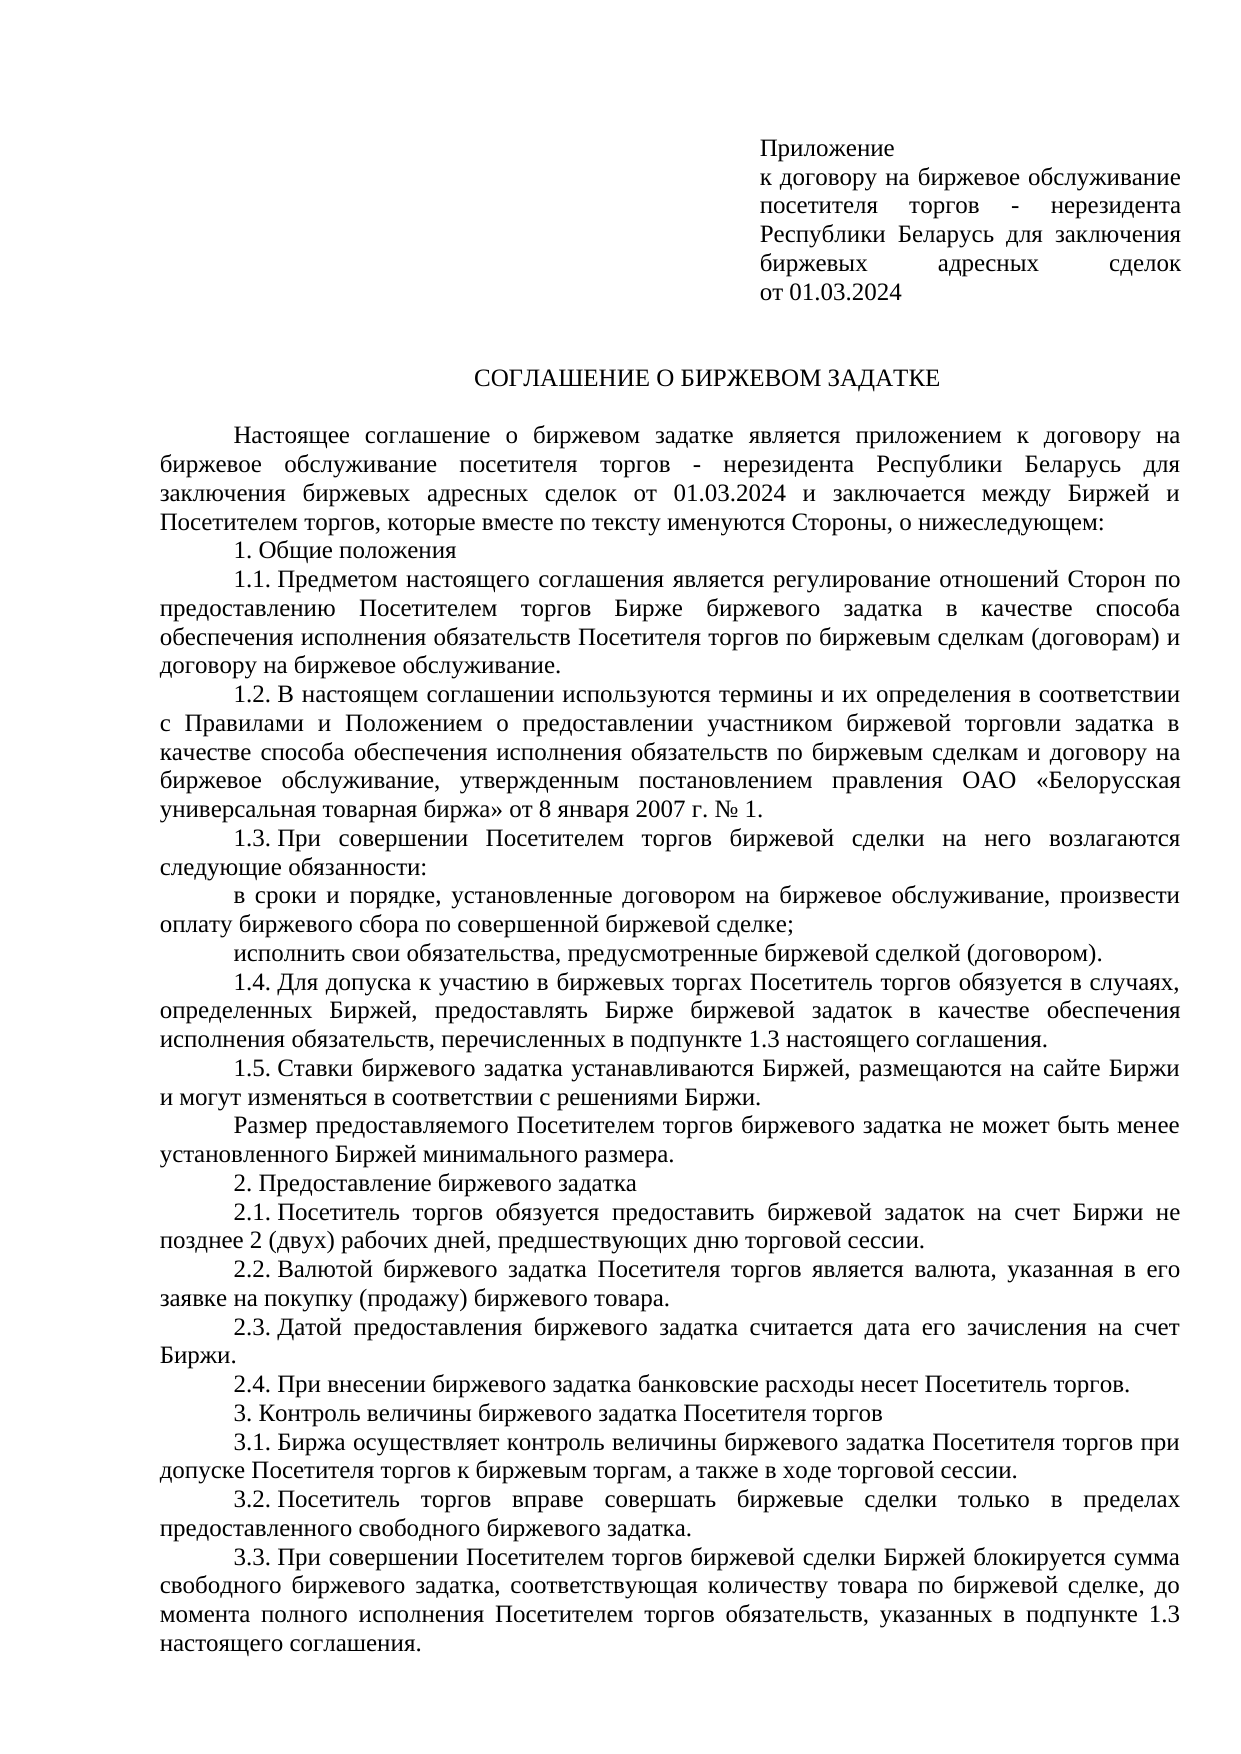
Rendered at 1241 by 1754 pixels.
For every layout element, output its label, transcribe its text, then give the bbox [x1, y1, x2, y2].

text 2.2. Валютой биржевого задатка Посетителя торгов является валюта, указанная в его заявке на покупку (продажу) биржевого товара. [159, 1254, 1181, 1312]
text Размер предоставляемого Посетителем торгов биржевого задатка не может быть менее установленного Биржей минимального размера. [159, 1111, 1181, 1168]
text 3. Контроль величины биржевого задатка Посетителя торгов [159, 1398, 1181, 1427]
text 2. Предоставление биржевого задатка [159, 1168, 1181, 1197]
text в сроки и порядке, установленные договором на биржевое обслуживание, произвести оплату биржевого сбора по совершенной биржевой сделке; [159, 881, 1181, 938]
text 1.3. При совершении Посетителем торгов биржевой сделки на него возлагаются следующие обязанности: [159, 823, 1181, 881]
text к договору на биржевое обслуживание посетителя торгов - нерезидента Республики Беларусь для заключения биржевых адресных сделок от 01.03.2024 [759, 162, 1181, 306]
text 2.4. При внесении биржевого задатка банковские расходы несет Посетитель торгов. [159, 1369, 1181, 1398]
text 1. Общие положения [159, 536, 1181, 564]
text 1.5. Ставки биржевого задатка устанавливаются Биржей, размещаются на сайте Биржи и могут изменяться в соответствии с решениями Биржи. [159, 1053, 1181, 1111]
text 1.2. В настоящем соглашении используются термины и их определения в соответствии с Правилами и Положением о предоставлении участником биржевой торговли задатка в качестве способа обеспечения исполнения обязательств по биржевым сделкам и договору на биржевое обслуживание, утвержденным постановлением правления ОАО «Белорусская универсальная товарная биржа» от 8 января 2007 г. № 1. [159, 679, 1181, 823]
text 2.1. Посетитель торгов обязуется предоставить биржевой задаток на счет Биржи не позднее 2 (двух) рабочих дней, предшествующих дню торговой сессии. [159, 1197, 1181, 1254]
text СОГЛАШЕНИЕ О БИРЖЕВОМ ЗАДАТКЕ [159, 363, 1181, 392]
text Приложение [759, 133, 1181, 162]
text Настоящее соглашение о биржевом задатке является приложением к договору на биржевое обслуживание посетителя торгов - нерезидента Республики Беларусь для заключения биржевых адресных сделок от 01.03.2024 и заключается между Биржей и Посетителем торгов, которые вместе по тексту именуются Стороны, о нижеследующем: [159, 421, 1181, 536]
text 3.1. Биржа осуществляет контроль величины биржевого задатка Посетителя торгов при допуске Посетителя торгов к биржевым торгам, а также в ходе торговой сессии. [159, 1427, 1181, 1484]
text 2.3. Датой предоставления биржевого задатка считается дата его зачисления на счет Биржи. [159, 1312, 1181, 1369]
text 3.3. При совершении Посетителем торгов биржевой сделки Биржей блокируется сумма свободного биржевого задатка, соответствующая количеству товара по биржевой сделке, до момента полного исполнения Посетителем торгов обязательств, указанных в подпункте 1.3 настоящего соглашения. [159, 1542, 1181, 1657]
text 1.4. Для допуска к участию в биржевых торгах Посетитель торгов обязуется в случаях, определенных Биржей, предоставлять Бирже биржевой задаток в качестве обеспечения исполнения обязательств, перечисленных в подпункте 1.3 настоящего соглашения. [159, 967, 1181, 1053]
text 3.2. Посетитель торгов вправе совершать биржевые сделки только в пределах предоставленного свободного биржевого задатка. [159, 1484, 1181, 1542]
text 1.1. Предметом настоящего соглашения является регулирование отношений Сторон по предоставлению Посетителем торгов Бирже биржевого задатка в качестве способа обеспечения исполнения обязательств Посетителя торгов по биржевым сделкам (договорам) и договору на биржевое обслуживание. [159, 564, 1181, 679]
text исполнить свои обязательства, предусмотренные биржевой сделкой (договором). [159, 938, 1181, 967]
